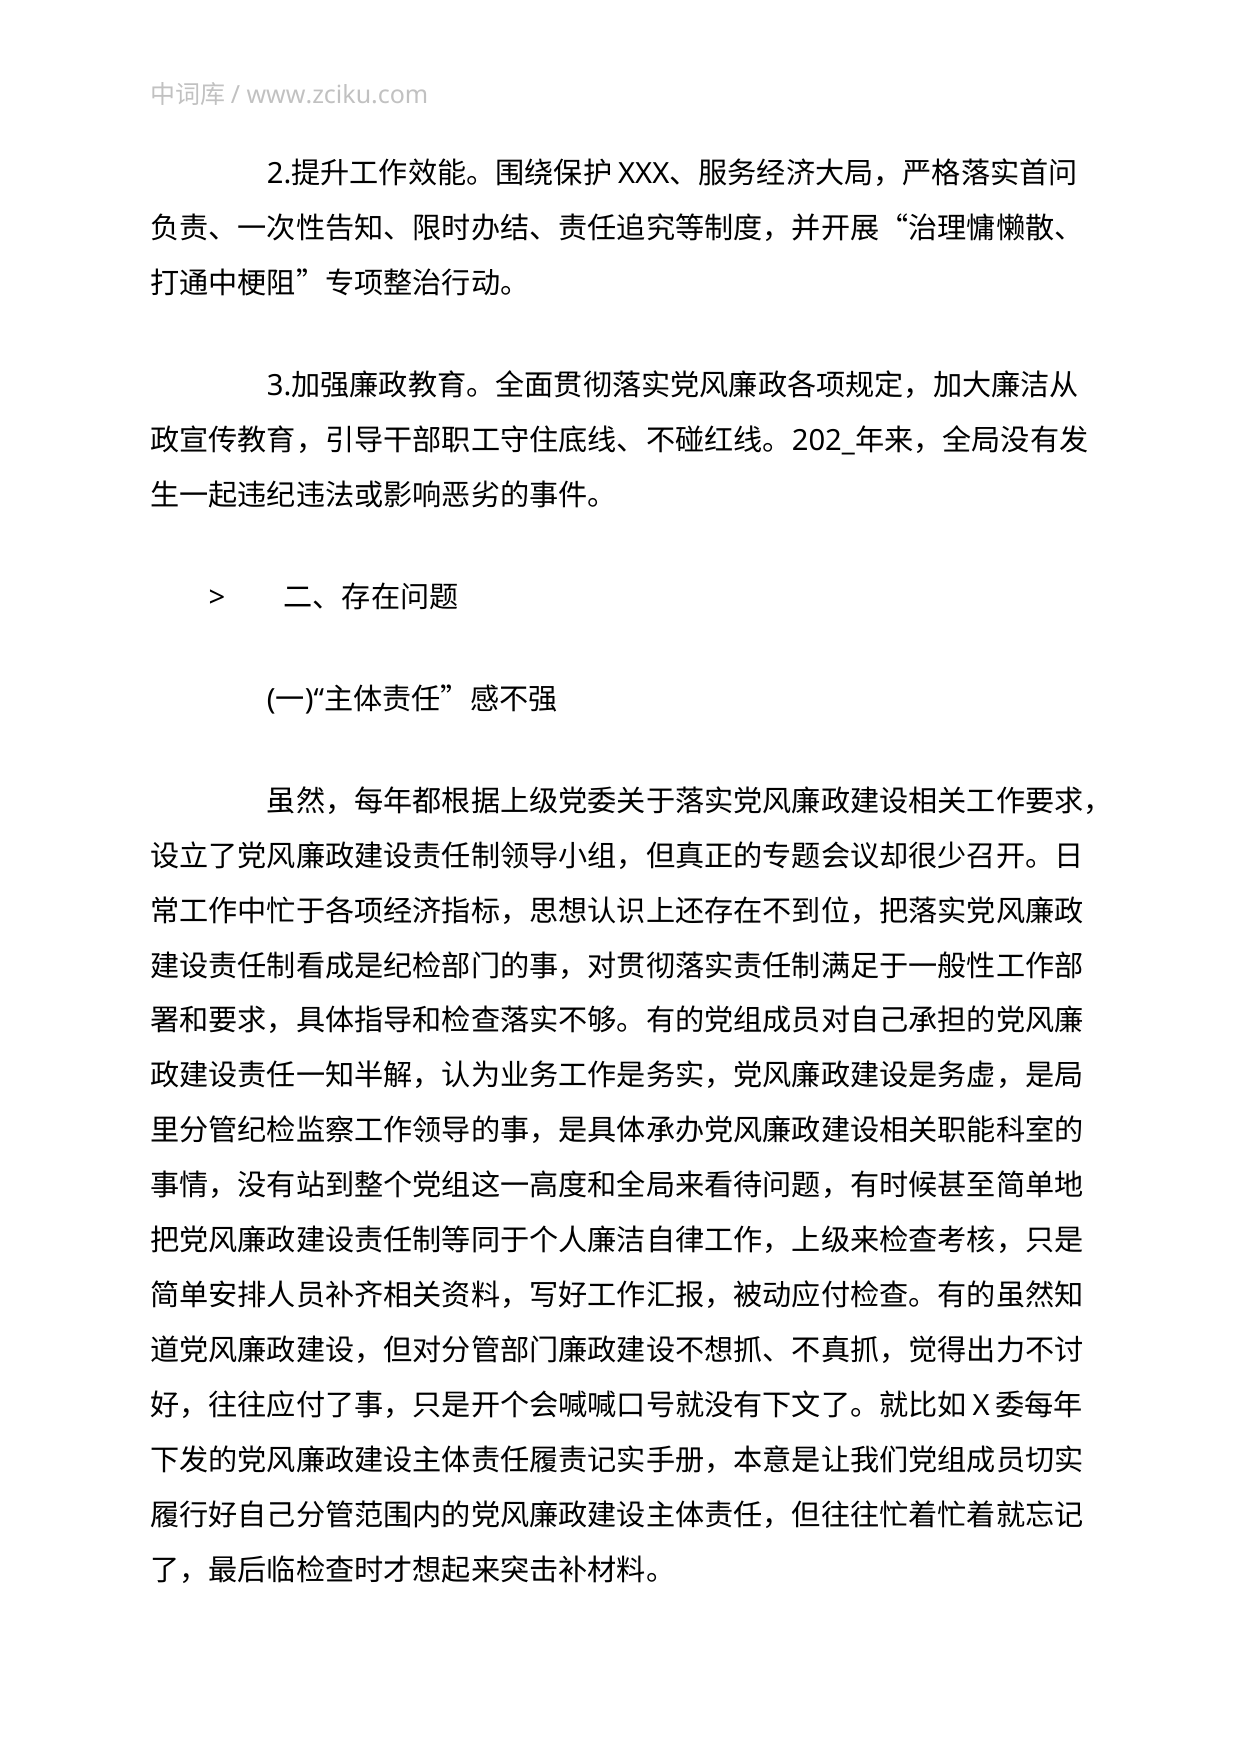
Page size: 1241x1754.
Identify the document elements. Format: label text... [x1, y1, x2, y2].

text 3.加强廉政教育。全面贯彻落实党风廉政各项规定，加大廉洁从政宣传教育，引导干部职工守住底线、不碰红线。202_年来，全局没有发生一起违纪违法或影响恶劣的事件。 [150, 362, 1090, 514]
text 虽然，每年都根据上级党委关于落实党风廉政建设相关工作要求，设立了党风廉政建设责任制领导小组，但真正的专题会议却很少召开。日常工作中忙于各项经济指标，思想认识上还存在不到位，把落实党风廉政建设责任制看成是纪检部门的事，对贯彻落实责任制满足于一般性工作部署和要求，具体指导和检查落实不够。有的党组成员对自己承担的党风廉政建设责任一知半解，认为业务工作是务实，党风廉政建设是务虚，是局里分管纪检监察工作领导的事，是具体承办党风廉政建设相关职能科室的事情，没有站到整个党组这一高度和全局来看待问题，有时候甚至简单地把党风廉政建设责任制等同于个人廉洁自律工作，上级来检查考核，只是简单安排人员补齐相关资料，写好工作汇报，被动应付检查。有的虽然知道党风廉政建设，但对分管部门廉政建设不想抓、不真抓，觉得出力不讨好，往往应付了事，只是开个会喊喊口号就没有下文了。就比如X委每年下发的党风廉政建设主体责任履责记实手册，本意是让我们党组成员切实履行好自己分管范围内的党风廉政建设主体责任，但往往忙着忙着就忘记了，最后临检查时才想起来突击补材料。 [150, 777, 1090, 1588]
text 2.提升工作效能。围绕保护XXX、服务经济大局，严格落实首问负责、一次性告知、限时办结、责任追究等制度，并开展“治理慵懒散、打通中梗阻”专项整治行动。 [150, 150, 1090, 302]
text (一)“主体责任”感不强 [150, 675, 1090, 718]
text > 二、存在问题 [150, 573, 1090, 616]
